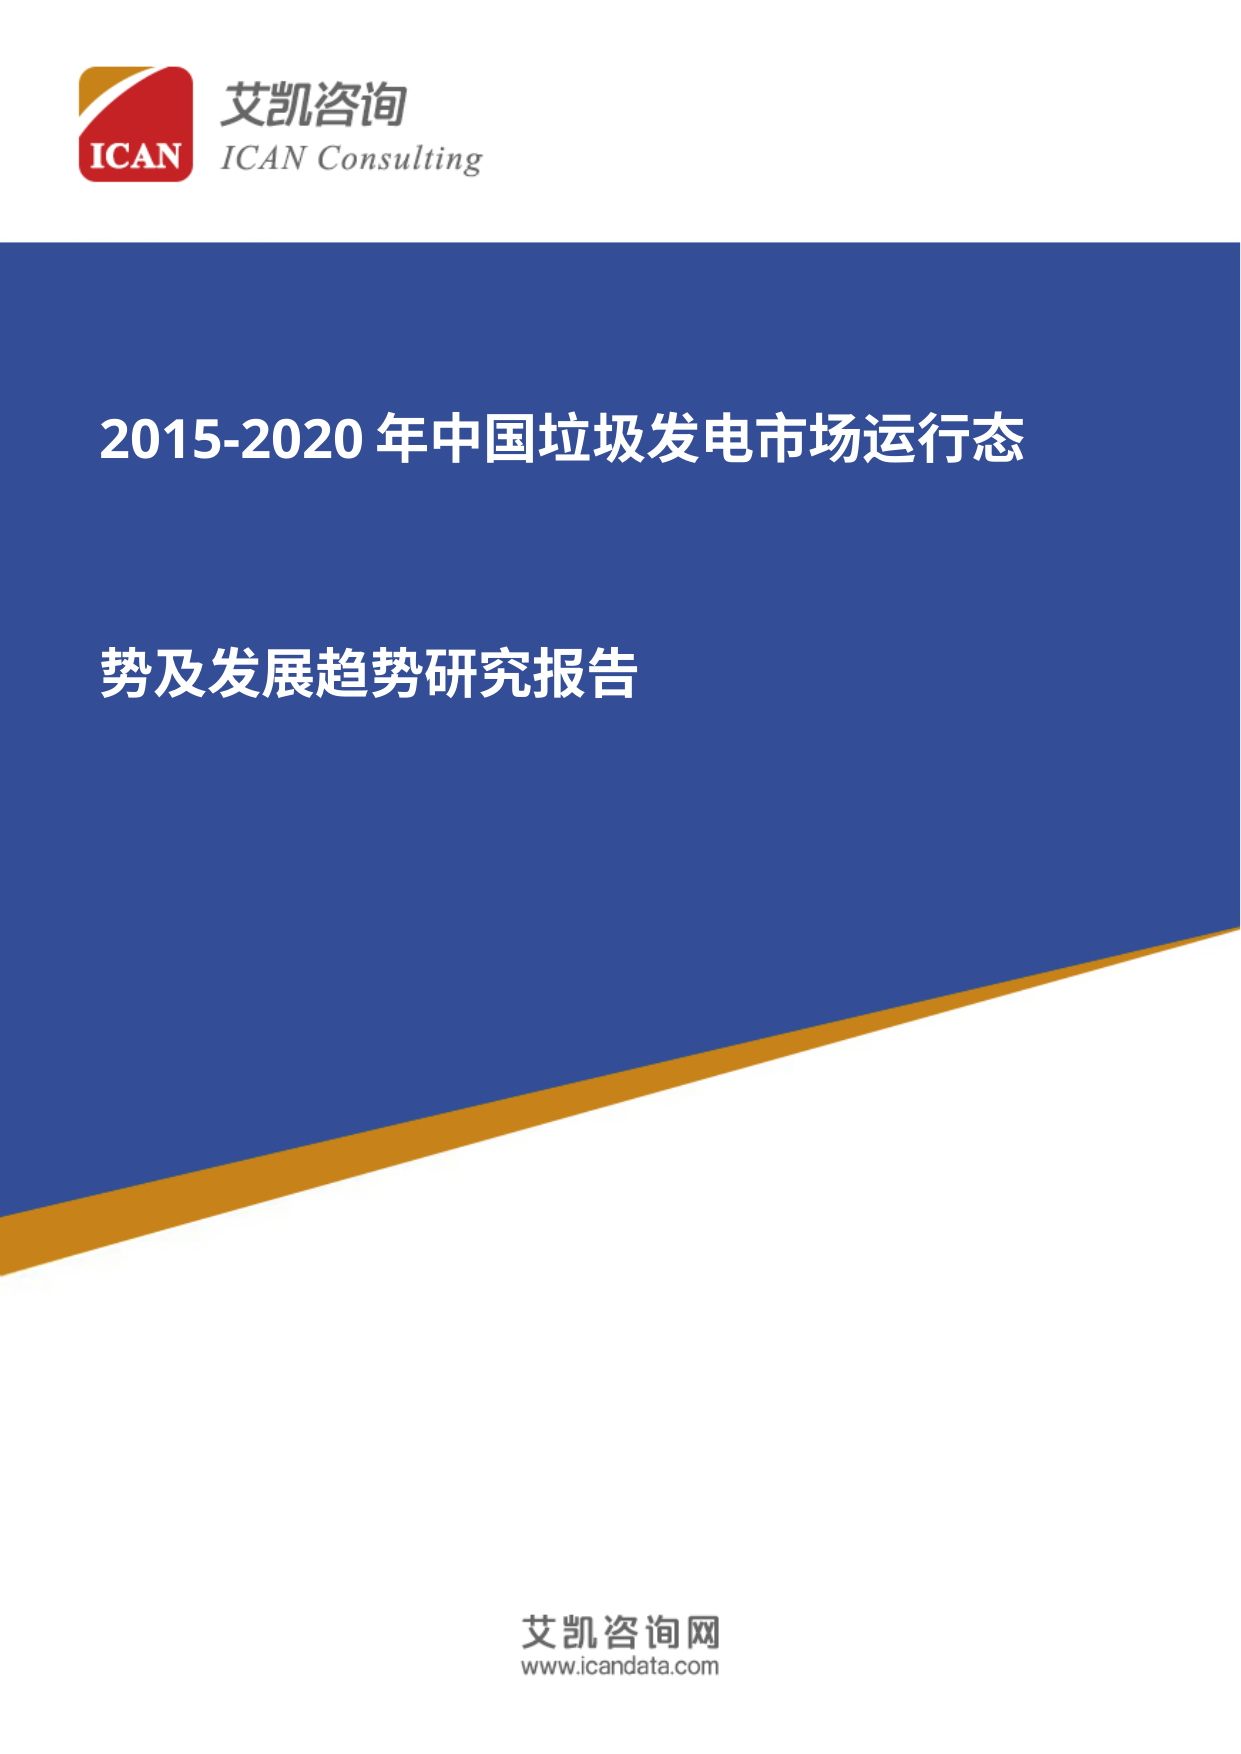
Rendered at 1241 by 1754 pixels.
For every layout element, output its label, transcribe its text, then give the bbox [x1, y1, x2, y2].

picture [0, 5, 1241, 1754]
subtitle 2015-2020年中国垃圾发电市场运行态势及发展趋势研究报告 [99, 386, 1053, 718]
